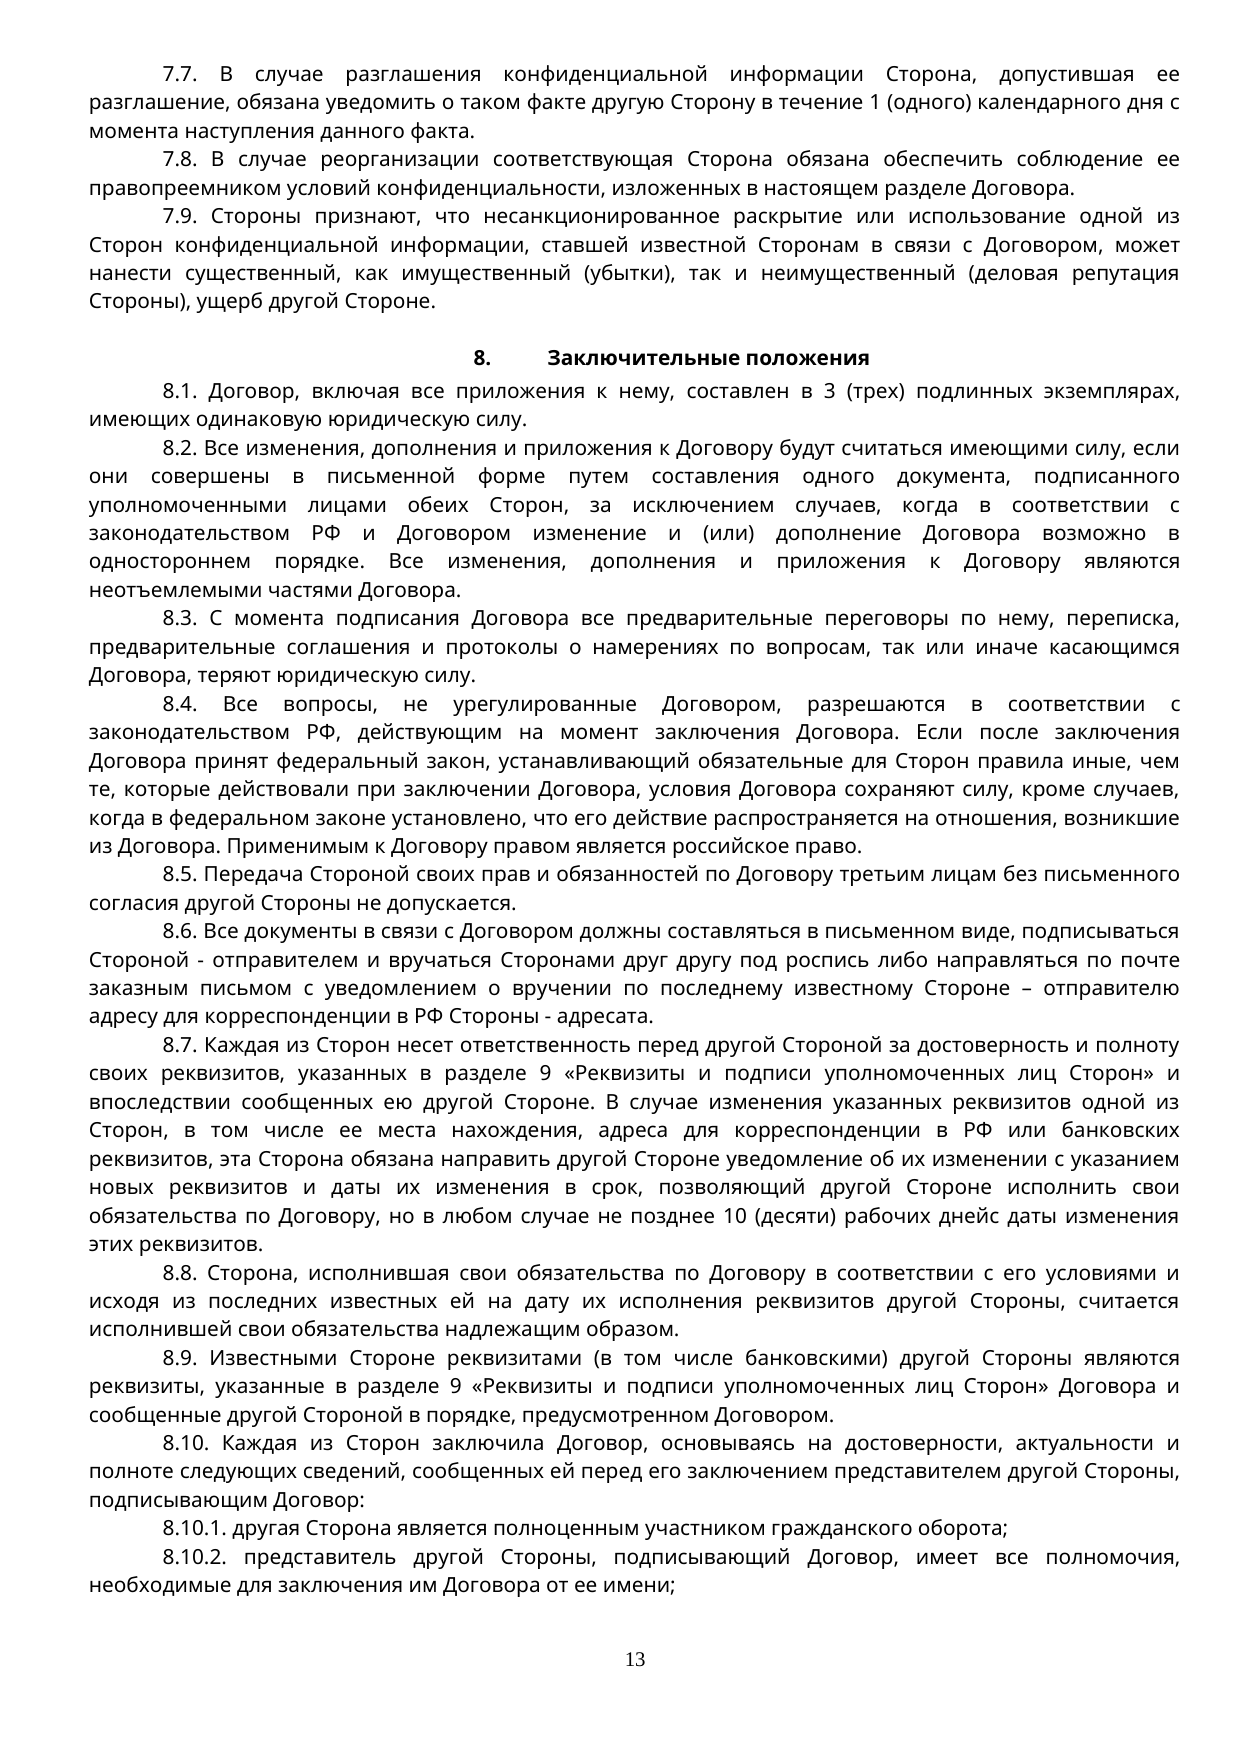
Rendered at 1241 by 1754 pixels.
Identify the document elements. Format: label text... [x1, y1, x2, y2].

text 8.10.2. представитель другой Стороны, подписывающий Договор, имеет все полномочия, необходимые для заключения им Договора от ее имени; [89, 1542, 1181, 1599]
text 8.8. Сторона, исполнившая свои обязательства по Договору в соответствии с его условиями и исходя из последних известных ей на дату их исполнения реквизитов другой Стороны, считается исполнившей свои обязательства надлежащим образом. [89, 1258, 1181, 1343]
text 8.3. С момента подписания Договора все предварительные переговоры по нему, переписка, предварительные соглашения и протоколы о намерениях по вопросам, так или иначе касающимся Договора, теряют юридическую силу. [89, 603, 1181, 689]
text 7.7. В случае разглашения конфиденциальной информации Сторона, допустившая ее разглашение, обязана уведомить о таком факте другую Сторону в течение 1 (одного) календарного дня с момента наступления данного факта. [89, 59, 1181, 144]
text 8.4. Все вопросы, не урегулированные Договором, разрешаются в соответствии с законодательством РФ, действующим на момент заключения Договора. Если после заключения Договора принят федеральный закон, устанавливающий обязательные для Сторон правила иные, чем те, которые действовали при заключении Договора, условия Договора сохраняют силу, кроме случаев, когда в федеральном законе установлено, что его действие распространяется на отношения, возникшие из Договора. Применимым к Договору правом является российское право. [89, 689, 1181, 859]
list Заключительные положения [89, 343, 1181, 372]
text 8.5. Передача Стороной своих прав и обязанностей по Договору третьим лицам без письменного согласия другой Стороны не допускается. [89, 859, 1181, 916]
text 7.8. В случае реорганизации соответствующая Сторона обязана обеспечить соблюдение ее правопреемником условий конфиденциальности, изложенных в настоящем разделе Договора. [89, 144, 1181, 201]
text 8.6. Все документы в связи с Договором должны составляться в письменном виде, подписываться Стороной - отправителем и вручаться Сторонами друг другу под роспись либо направляться по почте заказным письмом с уведомлением о вручении по последнему известному Стороне – отправителю адресу для корреспонденции в РФ Стороны - адресата. [89, 916, 1181, 1030]
text 8.7. Каждая из Сторон несет ответственность перед другой Стороной за достоверность и полноту своих реквизитов, указанных в разделе 9 «Реквизиты и подписи уполномоченных лиц Сторон» и впоследствии сообщенных ею другой Стороне. В случае изменения указанных реквизитов одной из Сторон, в том числе ее места нахождения, адреса для корреспонденции в РФ или банковских реквизитов, эта Сторона обязана направить другой Стороне уведомление об их изменении с указанием новых реквизитов и даты их изменения в срок, позволяющий другой Стороне исполнить свои обязательства по Договору, но в любом случае не позднее 10 (десяти) рабочих днейс даты изменения этих реквизитов. [89, 1030, 1181, 1258]
text 8.10.1. другая Сторона является полноценным участником гражданского оборота; [89, 1513, 1181, 1542]
text 8.9. Известными Стороне реквизитами (в том числе банковскими) другой Стороны являются реквизиты, указанные в разделе 9 «Реквизиты и подписи уполномоченных лиц Сторон» Договора и сообщенные другой Стороной в порядке, предусмотренном Договором. [89, 1343, 1181, 1428]
text 8.10. Каждая из Сторон заключила Договор, основываясь на достоверности, актуальности и полноте следующих сведений, сообщенных ей перед его заключением представителем другой Стороны, подписывающим Договор: [89, 1428, 1181, 1513]
text 7.9. Стороны признают, что несанкционированное раскрытие или использование одной из Сторон конфиденциальной информации, ставшей известной Сторонам в связи с Договором, может нанести существенный, как имущественный (убытки), так и неимущественный (деловая репутация Стороны), ущерб другой Стороне. [89, 201, 1181, 315]
text 8.1. Договор, включая все приложения к нему, составлен в 3 (трех) подлинных экземплярах, имеющих одинаковую юридическую силу. [89, 376, 1181, 433]
text 8.2. Все изменения, дополнения и приложения к Договору будут считаться имеющими силу, если они совершены в письменной форме путем составления одного документа, подписанного уполномоченными лицами обеих Сторон, за исключением случаев, когда в соответствии с законодательством РФ и Договором изменение и (или) дополнение Договора возможно в одностороннем порядке. Все изменения, дополнения и приложения к Договору являются неотъемлемыми частями Договора. [89, 433, 1181, 603]
